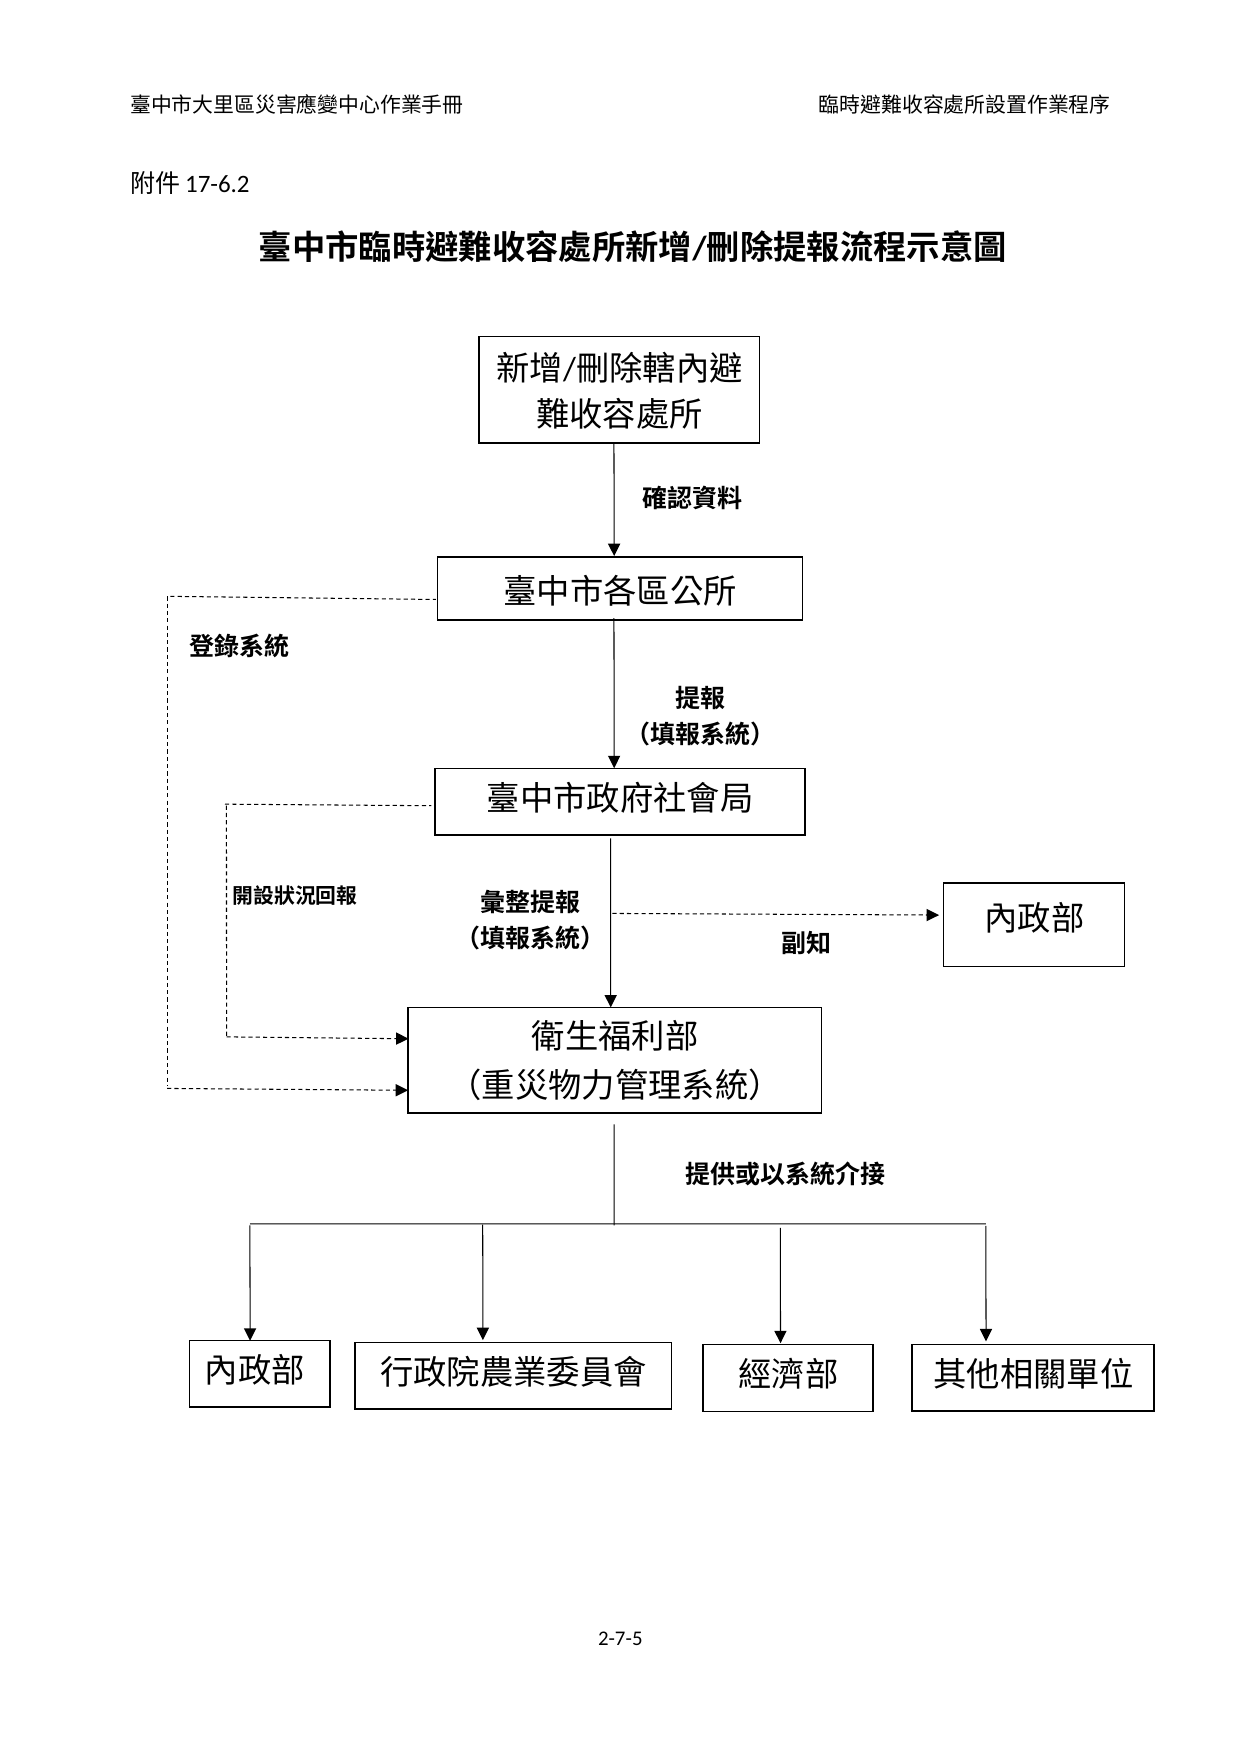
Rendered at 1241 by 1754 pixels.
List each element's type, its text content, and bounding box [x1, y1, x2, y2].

text 臺中市臨時避難收容處所新增/刪除提報流程示意圖 [155, 221, 1110, 269]
text 附件17-6.2 [130, 154, 1110, 202]
